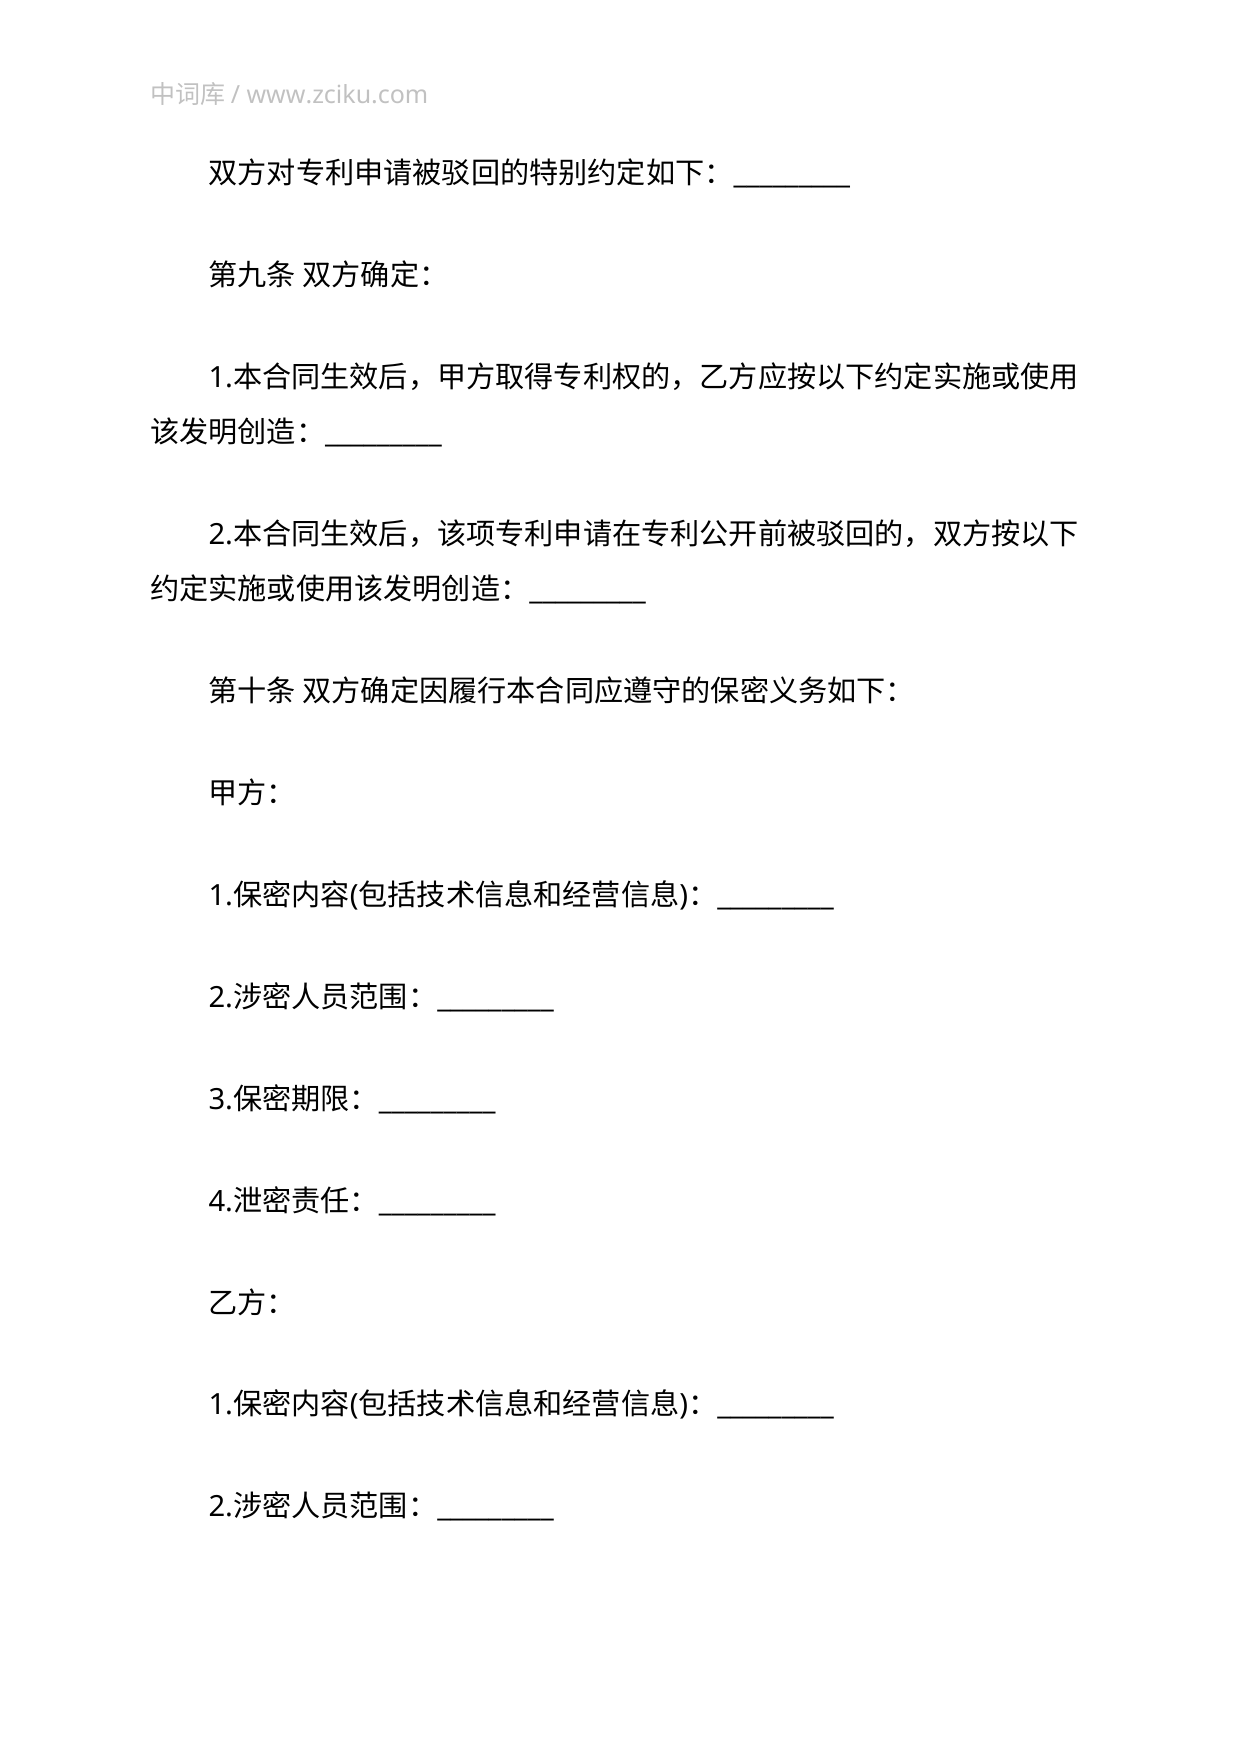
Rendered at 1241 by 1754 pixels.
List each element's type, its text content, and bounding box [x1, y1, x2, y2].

text 4.泄密责任：_________ [150, 1177, 1090, 1219]
text 2.本合同生效后，该项专利申请在专利公开前被驳回的，双方按以下约定实施或使用该发明创造：_________ [150, 511, 1090, 608]
text 第九条 双方确定： [150, 252, 1090, 294]
text 2.涉密人员范围：_________ [150, 1483, 1090, 1525]
text 1.保密内容(包括技术信息和经营信息)：_________ [150, 871, 1090, 914]
text 1.本合同生效后，甲方取得专利权的，乙方应按以下约定实施或使用该发明创造：_________ [150, 354, 1090, 451]
text 3.保密期限：_________ [150, 1075, 1090, 1118]
text 双方对专利申请被驳回的特别约定如下：_________ [150, 150, 1090, 192]
text 1.保密内容(包括技术信息和经营信息)：_________ [150, 1381, 1090, 1423]
text 2.涉密人员范围：_________ [150, 973, 1090, 1016]
text 甲方： [150, 769, 1090, 812]
text 第十条 双方确定因履行本合同应遵守的保密义务如下： [150, 668, 1090, 710]
text 乙方： [150, 1279, 1090, 1321]
